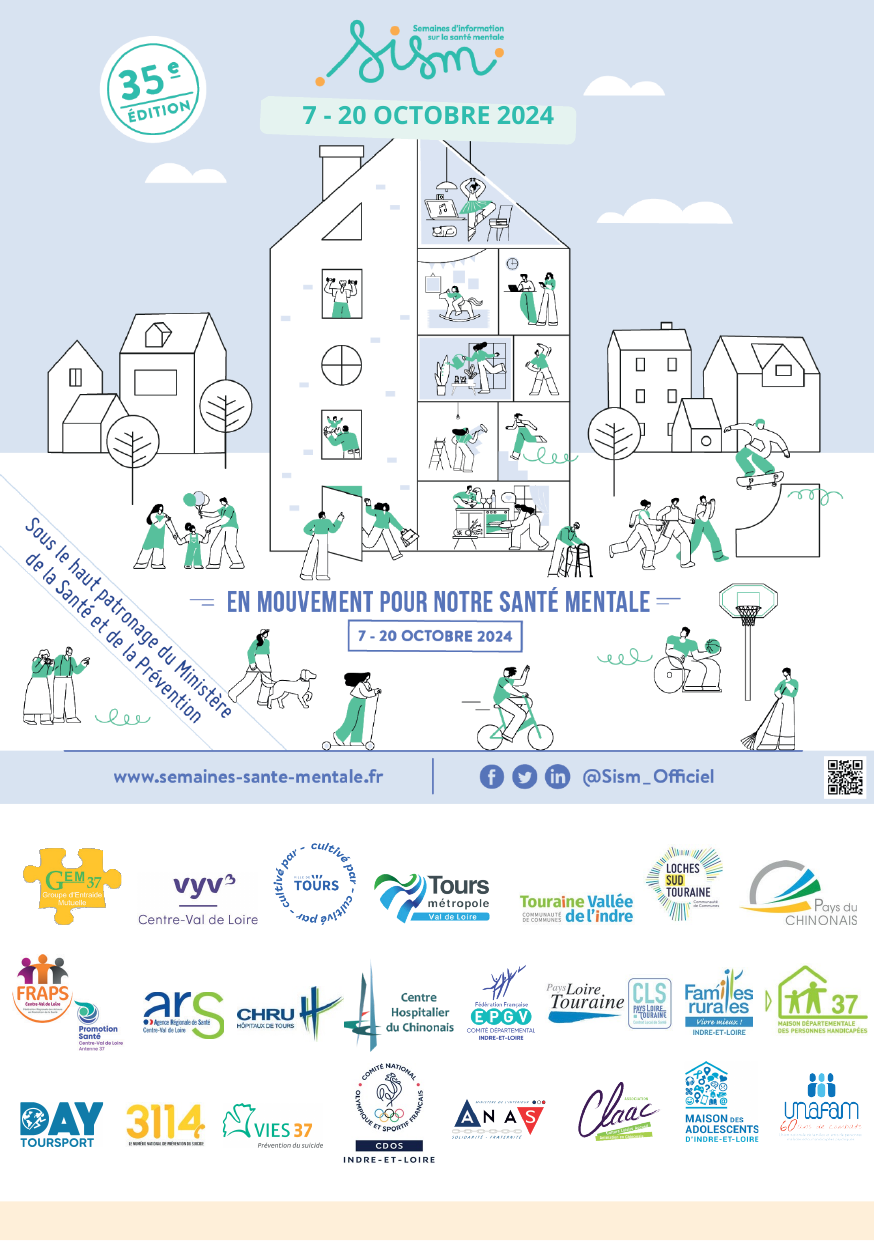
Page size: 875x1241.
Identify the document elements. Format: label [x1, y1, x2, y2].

picture [685, 967, 753, 1035]
picture [518, 892, 635, 925]
picture [20, 1102, 104, 1147]
picture [343, 1063, 435, 1164]
picture [143, 992, 224, 1039]
picture [466, 964, 535, 1040]
picture [137, 872, 258, 925]
picture [222, 1103, 323, 1148]
picture [12, 954, 125, 1051]
picture [452, 1098, 546, 1139]
picture [643, 844, 724, 925]
picture [125, 1102, 206, 1147]
picture [237, 955, 454, 1052]
picture [273, 842, 356, 925]
picture [578, 1082, 663, 1141]
picture [373, 872, 491, 925]
picture [22, 847, 122, 925]
picture [779, 1073, 862, 1141]
picture [0, 0, 874, 804]
picture [738, 860, 857, 925]
picture [544, 974, 673, 1031]
picture [684, 1061, 759, 1142]
picture [763, 963, 868, 1036]
